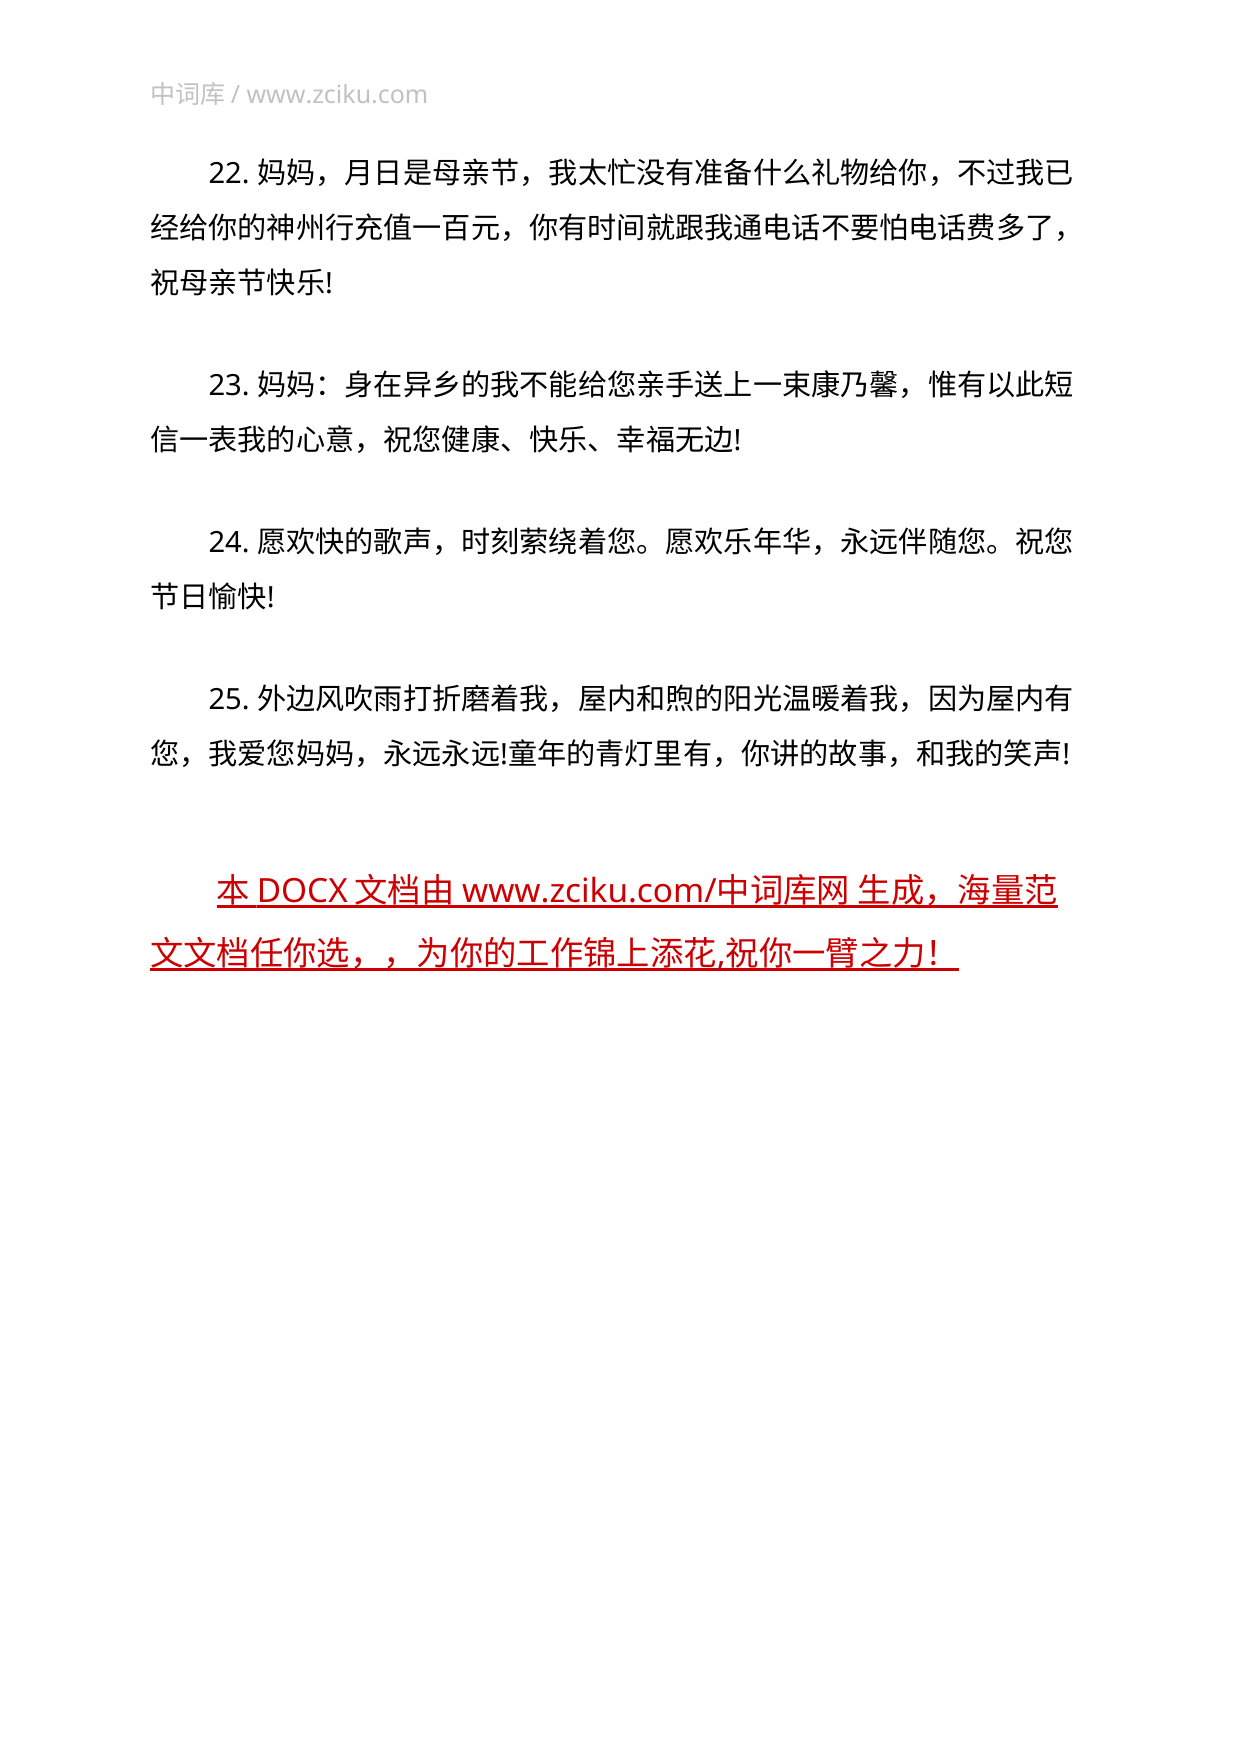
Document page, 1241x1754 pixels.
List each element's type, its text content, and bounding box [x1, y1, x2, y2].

text 22. 妈妈，月日是母亲节，我太忙没有准备什么礼物给你，不过我已经给你的神州行充值一百元，你有时间就跟我通电话不要怕电话费多了，祝母亲节快乐! [150, 150, 1090, 302]
text 24. 愿欢快的歌声，时刻萦绕着您。愿欢乐年华，永远伴随您。祝您节日愉快! [150, 519, 1090, 616]
text 本DOCX文档由 www.zciku.com/中词库网 生成，海量范文文档任你选，，为你的工作锦上添花,祝你一臂之力！ [150, 864, 1090, 975]
text 23. 妈妈：身在异乡的我不能给您亲手送上一束康乃馨，惟有以此短信一表我的心意，祝您健康、快乐、幸福无边! [150, 362, 1090, 459]
text 25. 外边风吹雨打折磨着我，屋内和煦的阳光温暖着我，因为屋内有您，我爱您妈妈，永远永远!童年的青灯里有，你讲的故事，和我的笑声! [150, 676, 1090, 773]
